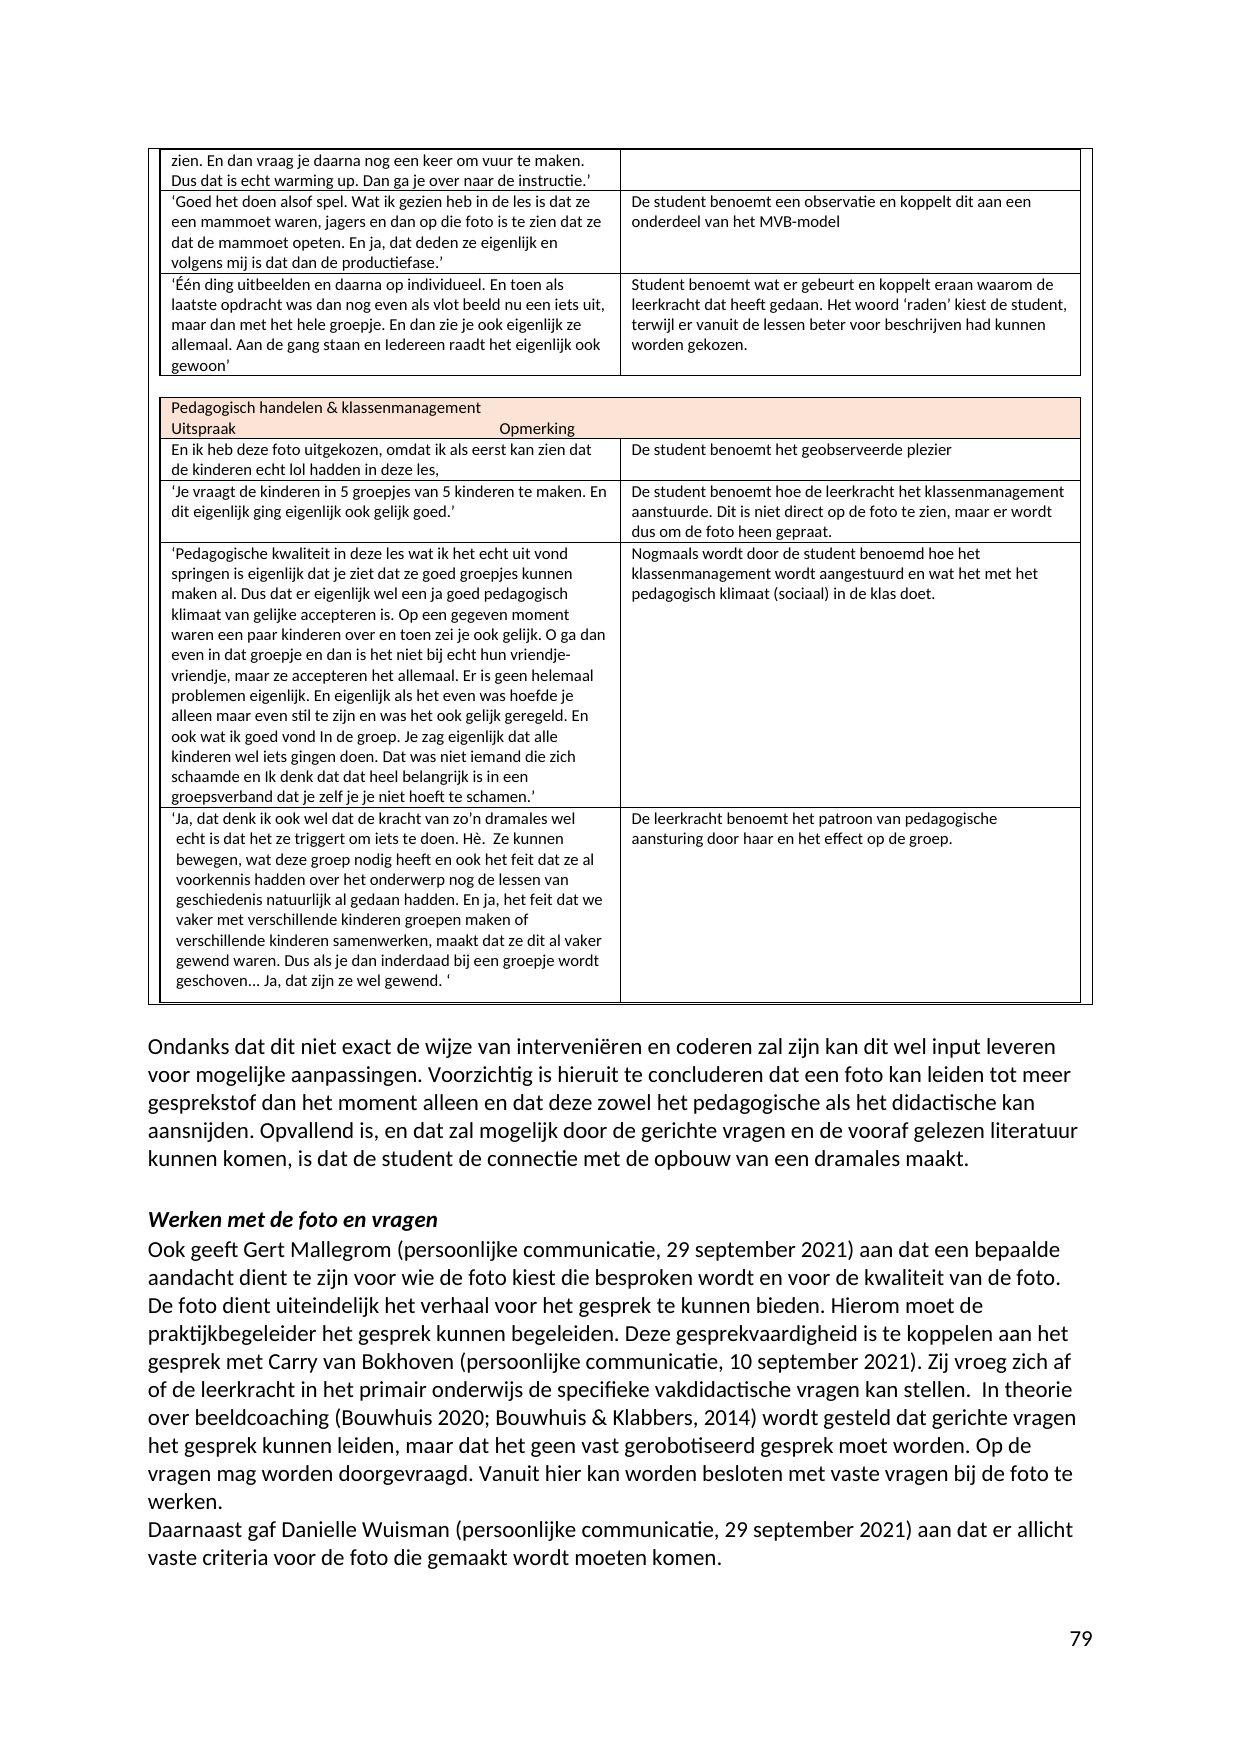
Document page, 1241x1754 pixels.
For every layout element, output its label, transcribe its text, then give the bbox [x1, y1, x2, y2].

text Daarnaast gaf Danielle Wuisman (persoonlijke communicatie, 29 september 2021) aan dat er allicht vaste criteria voor de foto die gemaakt wordt moeten komen. [148, 1515, 1092, 1571]
text Ook geeft Gert Mallegrom (persoonlijke communicatie, 29 september 2021) aan dat een bepaalde aandacht dient te zijn voor wie de foto kiest die besproken wordt en voor de kwaliteit van de foto. De foto dient uiteindelijk het verhaal voor het gesprek te kunnen bieden. Hierom moet de praktijkbegeleider het gesprek kunnen begeleiden. Deze gesprekvaardigheid is te koppelen aan het gesprek met Carry van Bokhoven (persoonlijke communicatie, 10 september 2021). Zij vroeg zich af of de leerkracht in het primair onderwijs de specifieke vakdidactische vragen kan stellen. In theorie over beeldcoaching (Bouwhuis 2020; Bouwhuis & Klabbers, 2014) wordt gesteld dat gerichte vragen het gesprek kunnen leiden, maar dat het geen vast gerobotiseerd gesprek moet worden. Op de vragen mag worden doorgevraagd. Vanuit hier kan worden besloten met vaste vragen bij de foto te werken. [148, 1235, 1092, 1515]
subtitle Werken met de foto en vragen [148, 1205, 1092, 1233]
text Ondanks dat dit niet exact de wijze van interveniëren en coderen zal zijn kan dit wel input leveren voor mogelijke aanpassingen. Voorzichtig is hieruit te concluderen dat een foto kan leiden tot meer gesprekstof dan het moment alleen en dat deze zowel het pedagogische als het didactische kan aansnijden. Opvallend is, en dat zal mogelijk door de gerichte vragen en de vooraf gelezen literatuur kunnen komen, is dat de student de connectie met de opbouw van een dramales maakt. [148, 1032, 1092, 1173]
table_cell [149, 149, 1092, 1003]
